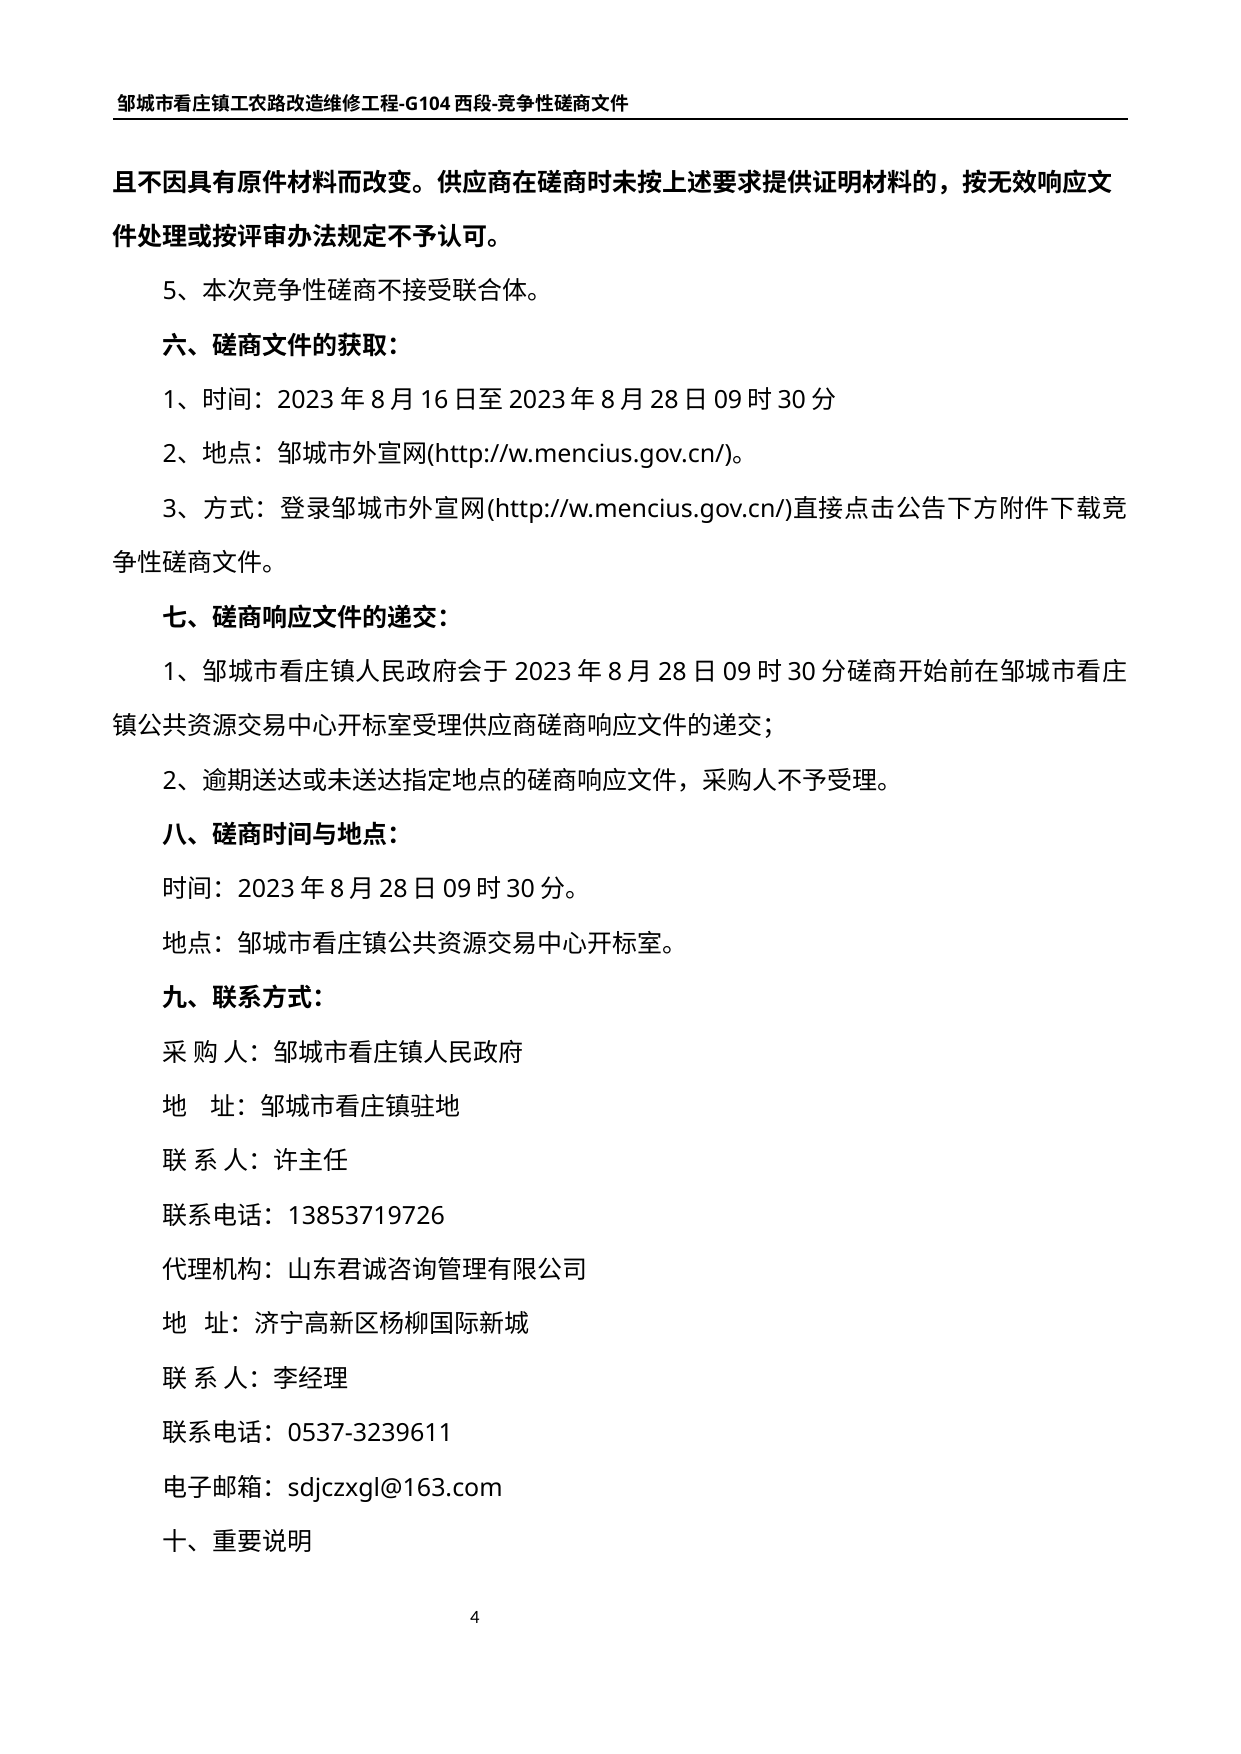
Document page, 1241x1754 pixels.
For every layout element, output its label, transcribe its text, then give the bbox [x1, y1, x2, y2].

text 5、本次竞争性磋商不接受联合体。 [527, 271, 1128, 307]
text 七、磋商响应文件的递交： [112, 597, 1128, 633]
text 联系电话：13853719726 [112, 1195, 1128, 1231]
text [112, 162, 1128, 253]
text 地 址：邹城市看庄镇驻地 [112, 1086, 1128, 1123]
text 1、邹城市看庄镇人民政府会于2023年8月28日09时30分磋商开始前在邹城市看庄镇公共资源交易中心开标室受理供应商磋商响应文件的递交； [112, 651, 1128, 742]
text 2、逾期送达或未送达指定地点的磋商响应文件，采购人不予受理。 [112, 760, 1128, 796]
text 时间：2023年8月28日09时30分。 [112, 869, 1128, 905]
text 六、磋商文件的获取： [112, 325, 1128, 361]
text 1、时间：2023 年8月16日至2023年8月28日09时30分 [112, 379, 1128, 416]
text 2、地点：邹城市外宣网(http://w.mencius.gov.cn/)。 [112, 434, 1128, 470]
text 代理机构：山东君诚咨询管理有限公司 [112, 1249, 1128, 1286]
text 九、联系方式： [112, 978, 1128, 1014]
text 采 购 人：邹城市看庄镇人民政府 [112, 1032, 1128, 1068]
text 十、重要说明 [112, 1521, 1128, 1558]
text 地点：邹城市看庄镇公共资源交易中心开标室。 [112, 923, 1128, 959]
text 联 系 人：许主任 [112, 1141, 1128, 1177]
text 八、磋商时间与地点： [112, 814, 1128, 851]
text 联 系 人：李经理 [112, 1358, 1128, 1394]
text 3、方式：登录邹城市外宣网(http://w.mencius.gov.cn/)直接点击公告下方附件下载竞争性磋商文件。 [112, 488, 1128, 579]
text 联系电话：0537-3239611 [112, 1413, 1128, 1449]
text 电子邮箱：sdjczxgl@163.com [112, 1467, 1128, 1503]
text 地 址：济宁高新区杨柳国际新城 [112, 1304, 1128, 1340]
text 5、本次竞争性磋商不接受联合体。 [112, 271, 177, 307]
